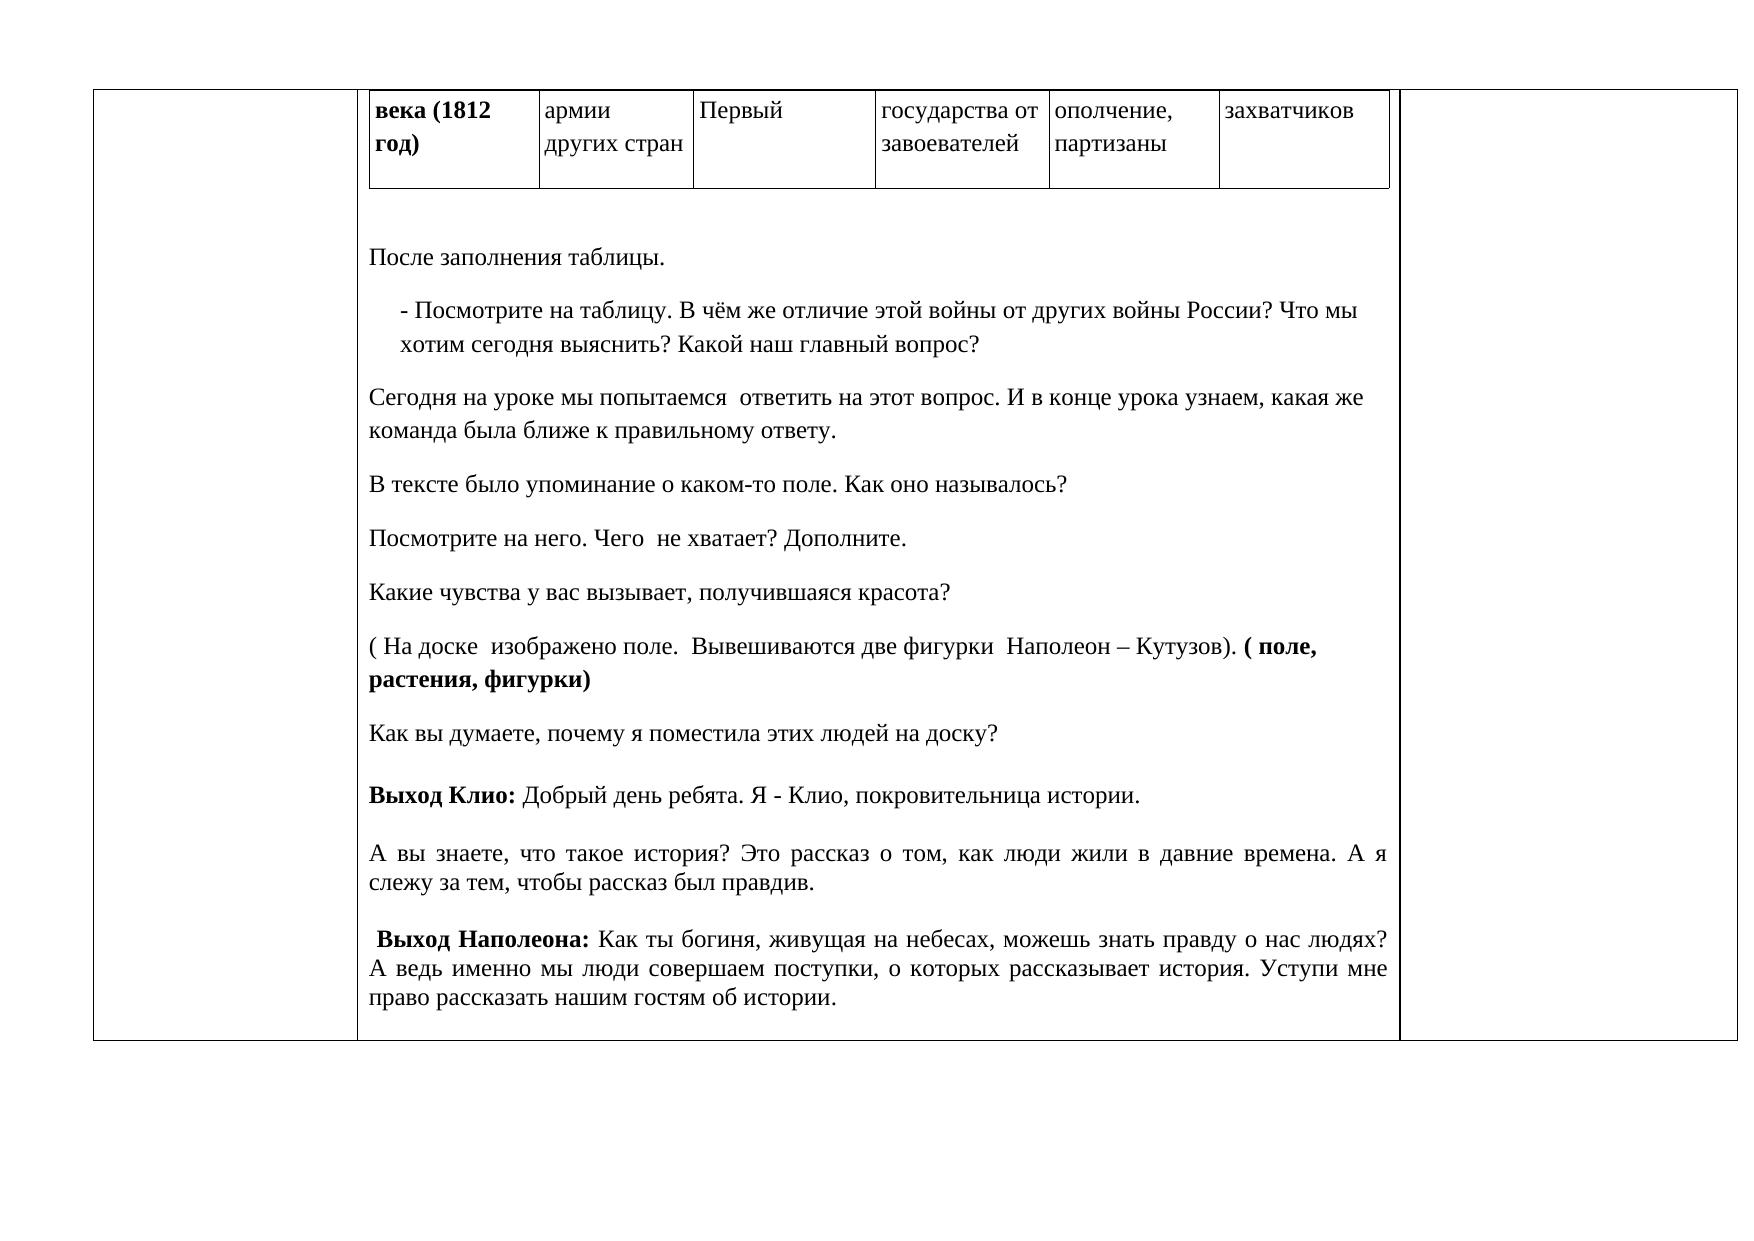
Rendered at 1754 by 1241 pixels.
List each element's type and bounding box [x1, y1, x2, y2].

table_cell [1401, 90, 1737, 1040]
table_cell [94, 90, 357, 1040]
table_cell [358, 90, 1399, 1040]
